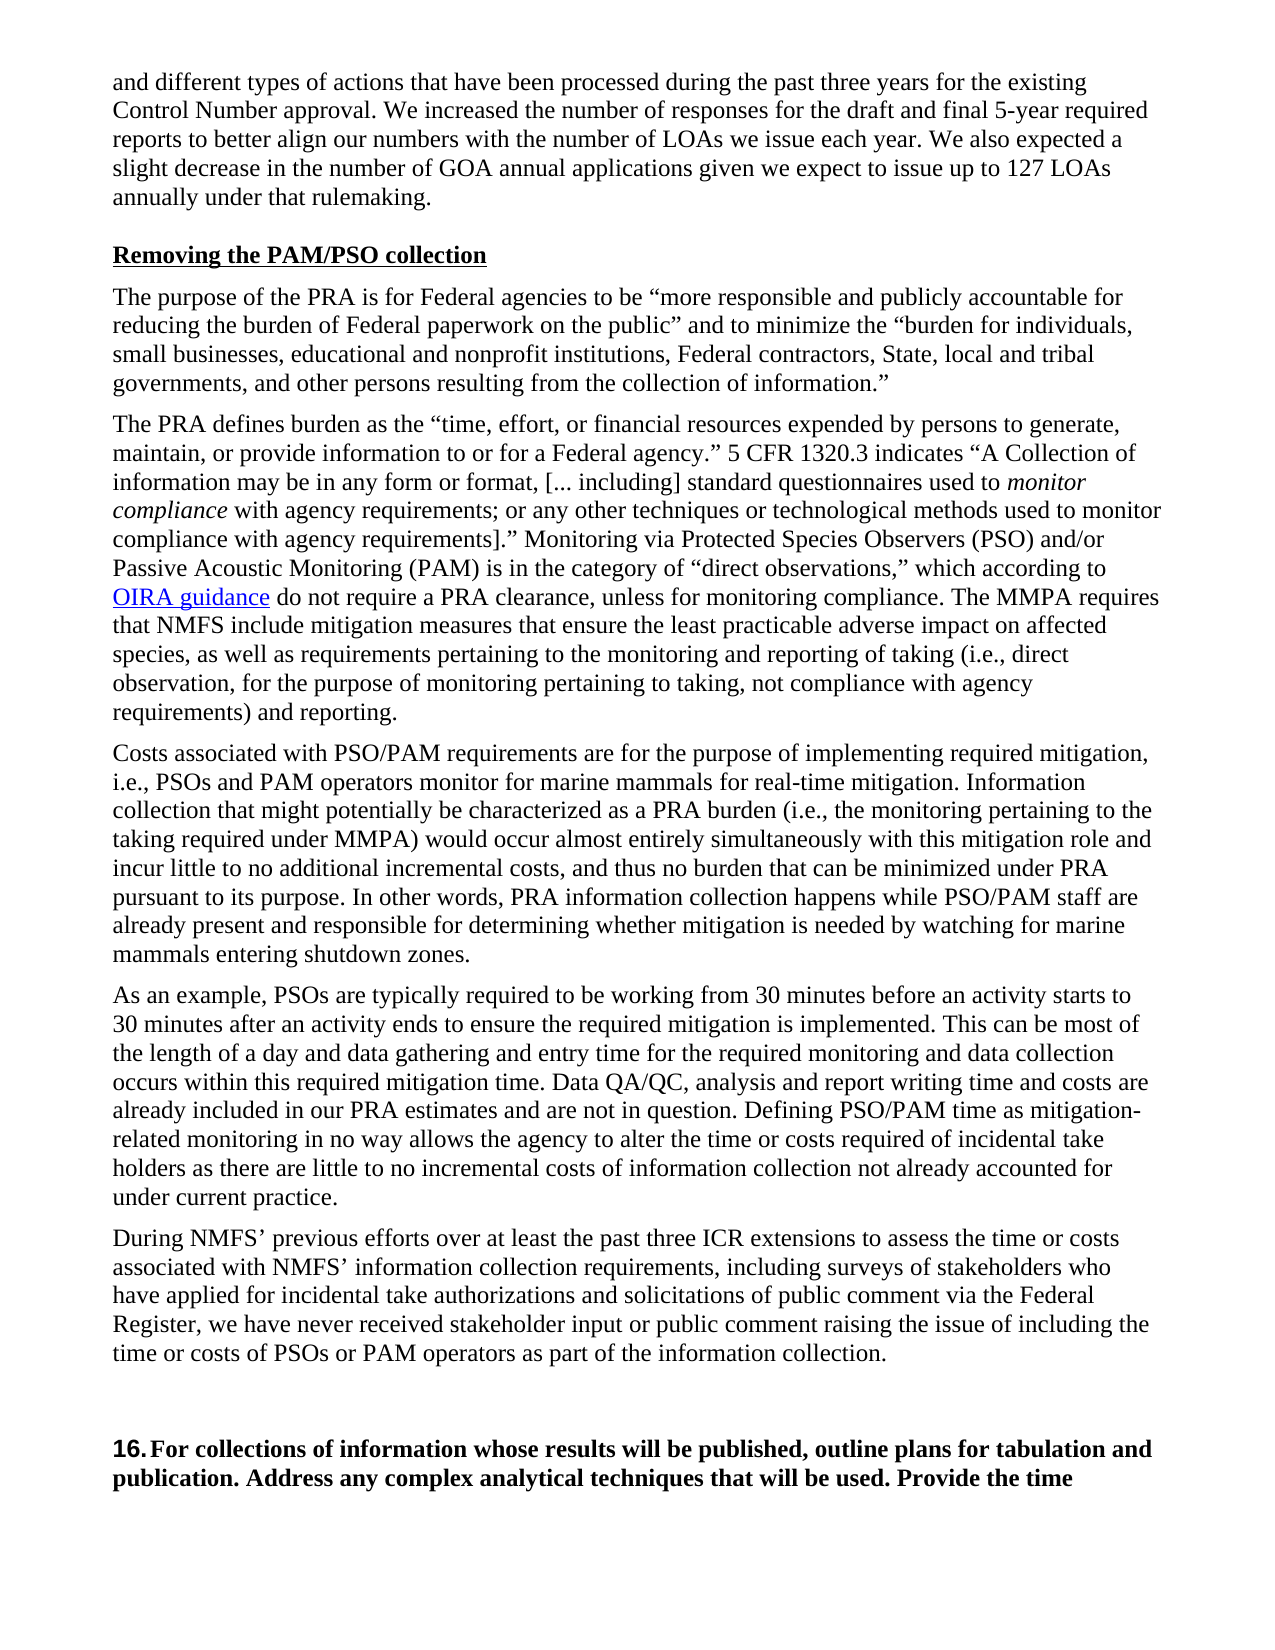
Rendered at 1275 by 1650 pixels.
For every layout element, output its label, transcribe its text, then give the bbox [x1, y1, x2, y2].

text Removing the PAM/PSO collection [112, 241, 1162, 269]
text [112, 67, 1162, 210]
text The purpose of the PRA is for Federal agencies to be “more responsible and publicly accountable for reducing the burden of Federal paperwork on the public” and to minimize the “burden for individuals, small businesses, educational and nonprofit institutions, Federal contractors, State, local and tribal governments, and other persons resulting from the collection of information.” [112, 282, 1162, 397]
text The PRA defines burden as the “time, effort, or financial resources expended by persons to generate, maintain, or provide information to or for a Federal agency.” 5 CFR 1320.3 indicates “A Collection of information may be in any form or format, [... including] standard questionnaires used to monitor compliance with agency requirements; or any other techniques or technological methods used to monitor compliance with agency requirements].” Monitoring via Protected Species Observers (PSO) and/or Passive Acoustic Monitoring (PAM) is in the category of “direct observations,” which according to OIRA guidance do not require a PRA clearance, unless for monitoring compliance. The MMPA requires that NMFS include mitigation measures that ensure the least practicable adverse impact on affected species, as well as requirements pertaining to the monitoring and reporting of taking (i.e., direct observation, for the purpose of monitoring pertaining to taking, not compliance with agency requirements) and reporting. [112, 409, 1162, 726]
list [112, 1434, 1162, 1492]
text Costs associated with PSO/PAM requirements are for the purpose of implementing required mitigation, i.e., PSOs and PAM operators monitor for marine mammals for real-time mitigation. Information collection that might potentially be characterized as a PRA burden (i.e., the monitoring pertaining to the taking required under MMPA) would occur almost entirely simultaneously with this mitigation role and incur little to no additional incremental costs, and thus no burden that can be minimized under PRA pursuant to its purpose. In other words, PRA information collection happens while PSO/PAM staff are already present and responsible for determining whether mitigation is needed by watching for marine mammals entering shutdown zones. [112, 738, 1162, 968]
text During NMFS’ previous efforts over at least the past three ICR extensions to assess the time or costs associated with NMFS’ information collection requirements, including surveys of stakeholders who have applied for incidental take authorizations and solicitations of public comment via the Federal Register, we have never received stakeholder input or public comment raising the issue of including the time or costs of PSOs or PAM operators as part of the information collection. [112, 1223, 1162, 1367]
text As an example, PSOs are typically required to be working from 30 minutes before an activity starts to 30 minutes after an activity ends to ensure the required mitigation is implemented. This can be most of the length of a day and data gathering and entry time for the required monitoring and data collection occurs within this required mitigation time. Data QA/QC, analysis and report writing time and costs are already included in our PRA estimates and are not in question. Defining PSO/PAM time as mitigation-related monitoring in no way allows the agency to alter the time or costs required of incidental take holders as there are little to no incremental costs of information collection not already accounted for under current practice. [112, 981, 1162, 1211]
